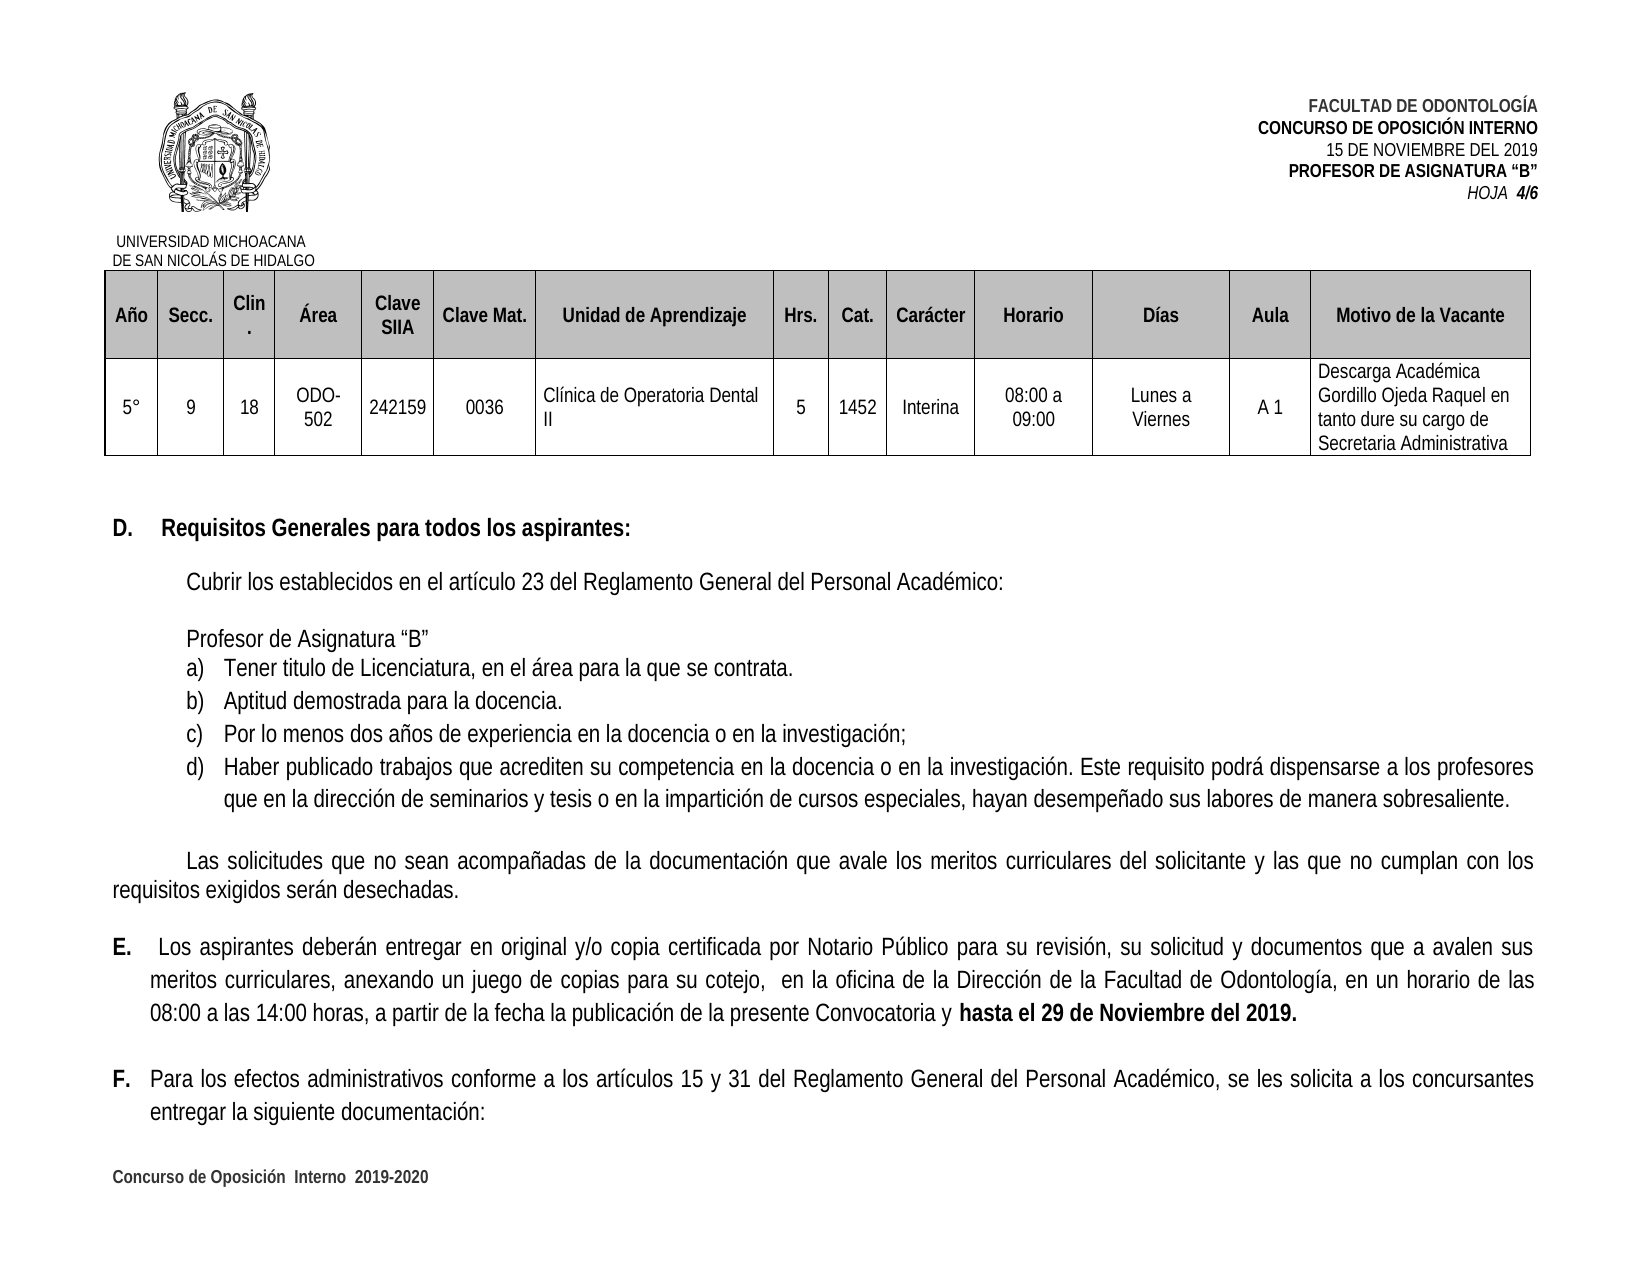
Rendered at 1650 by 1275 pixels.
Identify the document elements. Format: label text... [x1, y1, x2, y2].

list Profesor de Asignatura “B” [186, 624, 1538, 653]
table_cell Clínica de Operatoria Dental II [536, 359, 773, 455]
text Cubrir los establecidos en el artículo 23 del Reglamento General del Personal Académico: [112, 567, 1538, 595]
table_header Clave Mat. [434, 271, 535, 358]
table_cell 08:00 a 09:00 [975, 359, 1092, 455]
table_cell 5° [106, 359, 157, 455]
table_cell 0036 [434, 359, 535, 455]
table_header Unidad de Aprendizaje [536, 271, 773, 358]
table_cell 1452 [829, 359, 886, 455]
table_header Clave SIIA [362, 271, 433, 358]
table_cell A 1 [1230, 359, 1310, 455]
list Tener titulo de Licenciatura, en el área para la que se contrata. [186, 653, 1538, 681]
list Requisitos Generales para todos los aspirantes: [112, 513, 1538, 542]
table_cell 5 [774, 359, 828, 455]
list Haber publicado trabajos que acrediten su competencia en la docencia o en la investigación. Este requisito podrá dispensarse a los profesores que en la dirección de seminarios y tesis o en la impartición de cursos especiales, hayan desempeñado sus labores de manera sobresaliente. [186, 751, 1538, 813]
table_header Área [275, 271, 361, 358]
list Por lo menos dos años de experiencia en la docencia o en la investigación; [186, 718, 1538, 747]
table_cell 9 [158, 359, 223, 455]
table_header Horario [975, 271, 1092, 358]
table_header Días [1093, 271, 1229, 358]
picture [157, 92, 270, 212]
table_header Hrs. [774, 271, 828, 358]
table_cell Interina [887, 359, 974, 455]
table_cell Lunes a Viernes [1093, 359, 1229, 455]
table_cell 242159 [362, 359, 433, 455]
table_header Secc. [158, 271, 223, 358]
table_header Clin. [224, 271, 274, 358]
table_header Aula [1230, 271, 1310, 358]
table_header Año [106, 271, 157, 358]
table_header Motivo de la Vacante [1311, 271, 1530, 358]
table_cell 18 [224, 359, 274, 455]
table_cell Descarga Académica Gordillo Ojeda Raquel en tanto dure su cargo de Secretaria Administrativa [1311, 359, 1530, 455]
table_header Cat. [829, 271, 886, 358]
table_cell ODO-502 [275, 359, 361, 455]
list Los aspirantes deberán entregar en original y/o copia certificada por Notario Público para su revisión, su solicitud y documentos que a avalen sus meritos curriculares, anexando un juego de copias para su cotejo, en la oficina de la Dirección de la Facultad de Odontología, en un horario de las 08:00 a las 14:00 horas, a partir de la fecha la publicación de la presente Convocatoria y hasta el 29 de Noviembre del 2019. [112, 932, 1538, 1026]
list Las solicitudes que no sean acompañadas de la documentación que avale los meritos curriculares del solicitante y las que no cumplan con los requisitos exigidos serán desechadas. [112, 846, 1538, 903]
table_header Carácter [887, 271, 974, 358]
list Para los efectos administrativos conforme a los artículos 15 y 31 del Reglamento General del Personal Académico, se les solicita a los concursantes entregar la siguiente documentación: [112, 1063, 1538, 1125]
list Aptitud demostrada para la docencia. [186, 686, 1538, 714]
